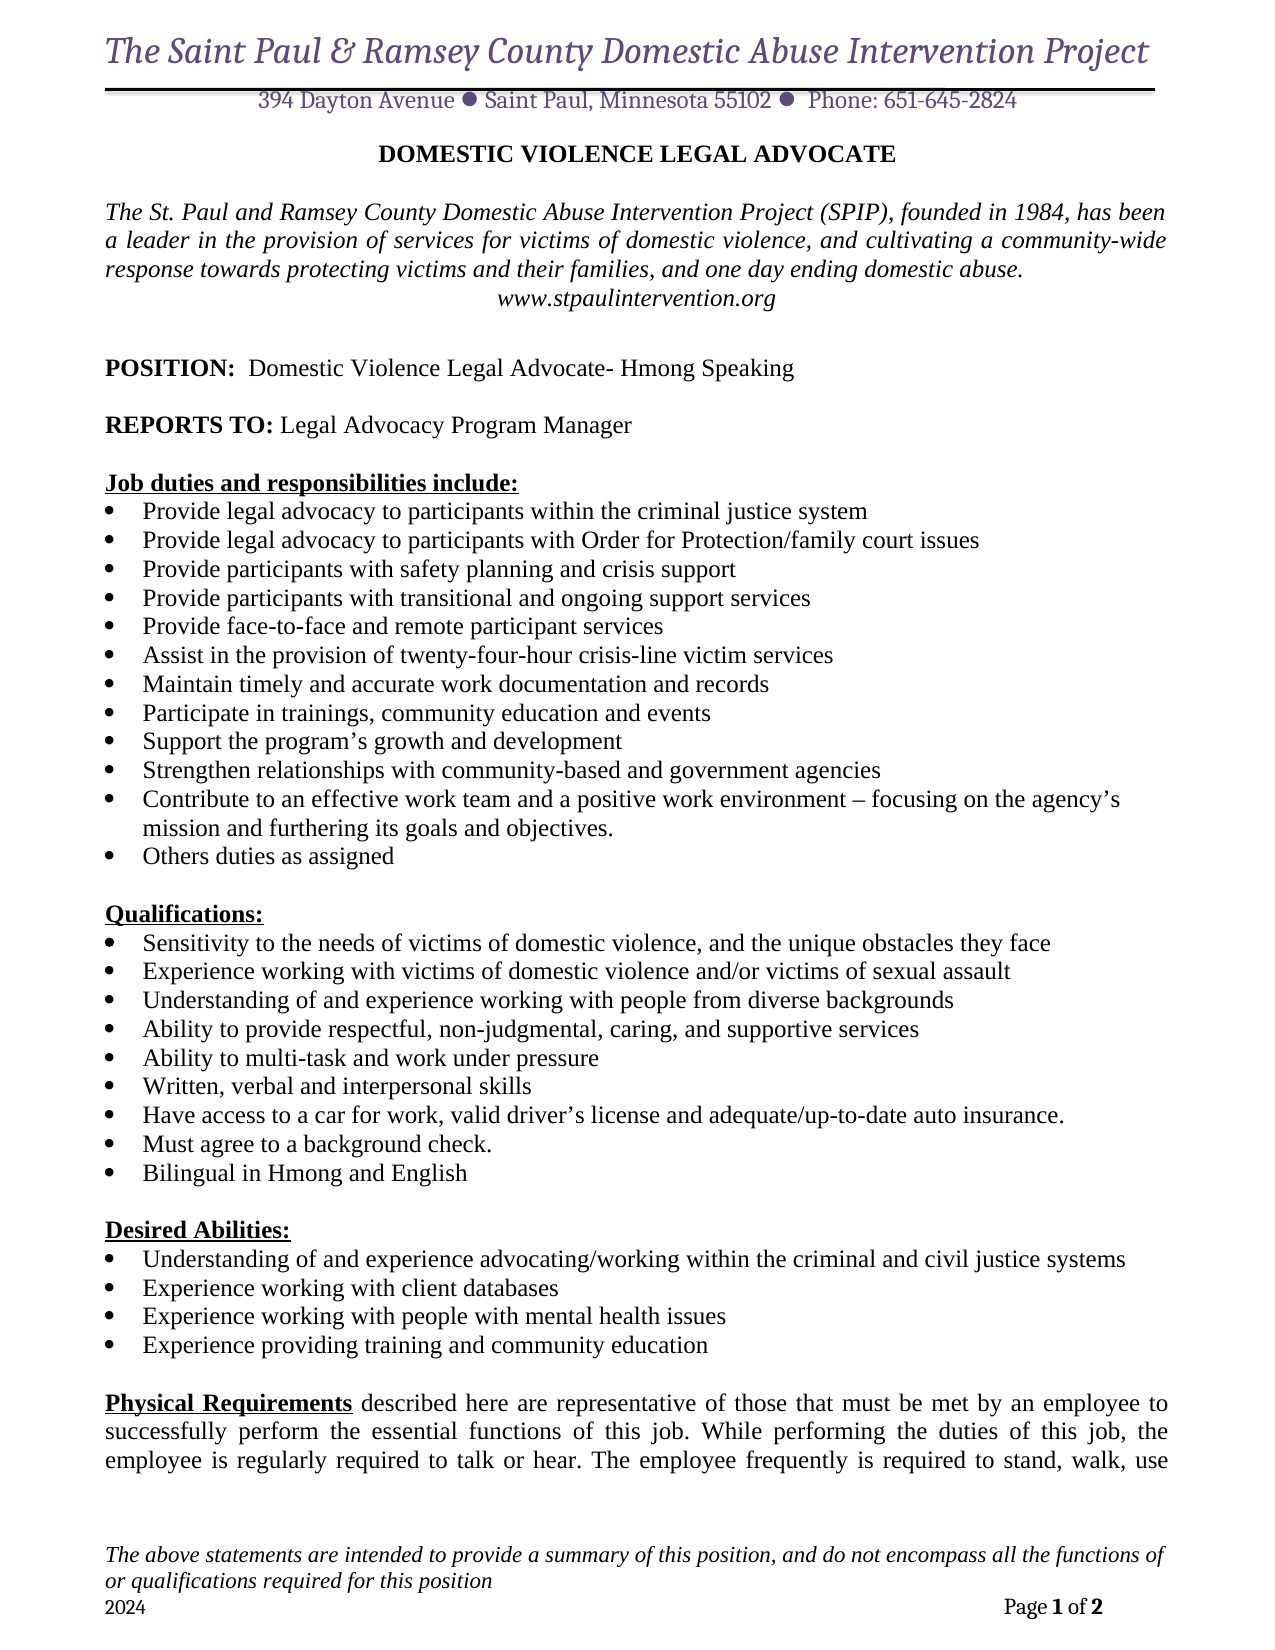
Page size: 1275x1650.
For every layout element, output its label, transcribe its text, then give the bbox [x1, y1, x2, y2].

list Provide participants with safety planning and crisis support [105, 554, 1170, 583]
list Sensitivity to the needs of victims of domestic violence, and the unique obstacles they face [105, 928, 1170, 956]
list Provide legal advocacy to participants with Order for Protection/family court issues [105, 525, 1170, 554]
text www.stpaulintervention.org [105, 283, 1170, 312]
list Experience working with victims of domestic violence and/or victims of sexual assault [105, 956, 1170, 985]
text DOMESTIC VIOLENCE LEGAL ADVOCATE [105, 139, 1170, 168]
list Experience working with people with mental health issues [105, 1301, 1170, 1330]
list Contribute to an effective work team and a positive work environment – focusing on the agency’s mission and furthering its goals and objectives. [105, 784, 1170, 841]
list Provide participants with transitional and ongoing support services [105, 583, 1170, 611]
list Participate in trainings, community education and events [105, 698, 1170, 726]
list Ability to multi-task and work under pressure [105, 1043, 1170, 1071]
text POSITION: Domestic Violence Legal Advocate- Hmong Speaking [105, 353, 1170, 381]
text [105, 1388, 1170, 1474]
list Others duties as assigned [105, 841, 1170, 870]
list Experience working with client databases [105, 1273, 1170, 1301]
list Must agree to a background check. [105, 1129, 1170, 1158]
list Ability to provide respectful, non-judgmental, caring, and supportive services [105, 1014, 1170, 1043]
list Bilingual in Hmong and English [105, 1158, 1170, 1186]
list Support the program’s growth and development [105, 726, 1170, 755]
list Written, verbal and interpersonal skills [105, 1071, 1170, 1100]
text Desired Abilities: [105, 1215, 1170, 1244]
list Provide face-to-face and remote participant services [105, 611, 1170, 640]
text Qualifications: [105, 899, 1170, 928]
list Have access to a car for work, valid driver’s license and adequate/up-to-date auto insurance. [105, 1100, 1170, 1129]
list Understanding of and experience working with people from diverse backgrounds [105, 985, 1170, 1014]
list Experience providing training and community education [105, 1330, 1170, 1359]
text REPORTS TO: Legal Advocacy Program Manager [105, 410, 1170, 439]
list Provide legal advocacy to participants within the criminal justice system [105, 496, 1170, 525]
text The St. Paul and Ramsey County Domestic Abuse Intervention Project (SPIP), founded in 1984, has been a leader in the provision of services for victims of domestic violence, and cultivating a community-wide response towards protecting victims and their families, and one day ending domestic abuse. [105, 197, 1170, 283]
list Assist in the provision of twenty-four-hour crisis-line victim services [105, 640, 1170, 669]
list Understanding of and experience advocating/working within the criminal and civil justice systems [105, 1244, 1170, 1273]
list Maintain timely and accurate work documentation and records [105, 669, 1170, 698]
text Job duties and responsibilities include: [105, 468, 1170, 496]
list Strengthen relationships with community-based and government agencies [105, 755, 1170, 784]
